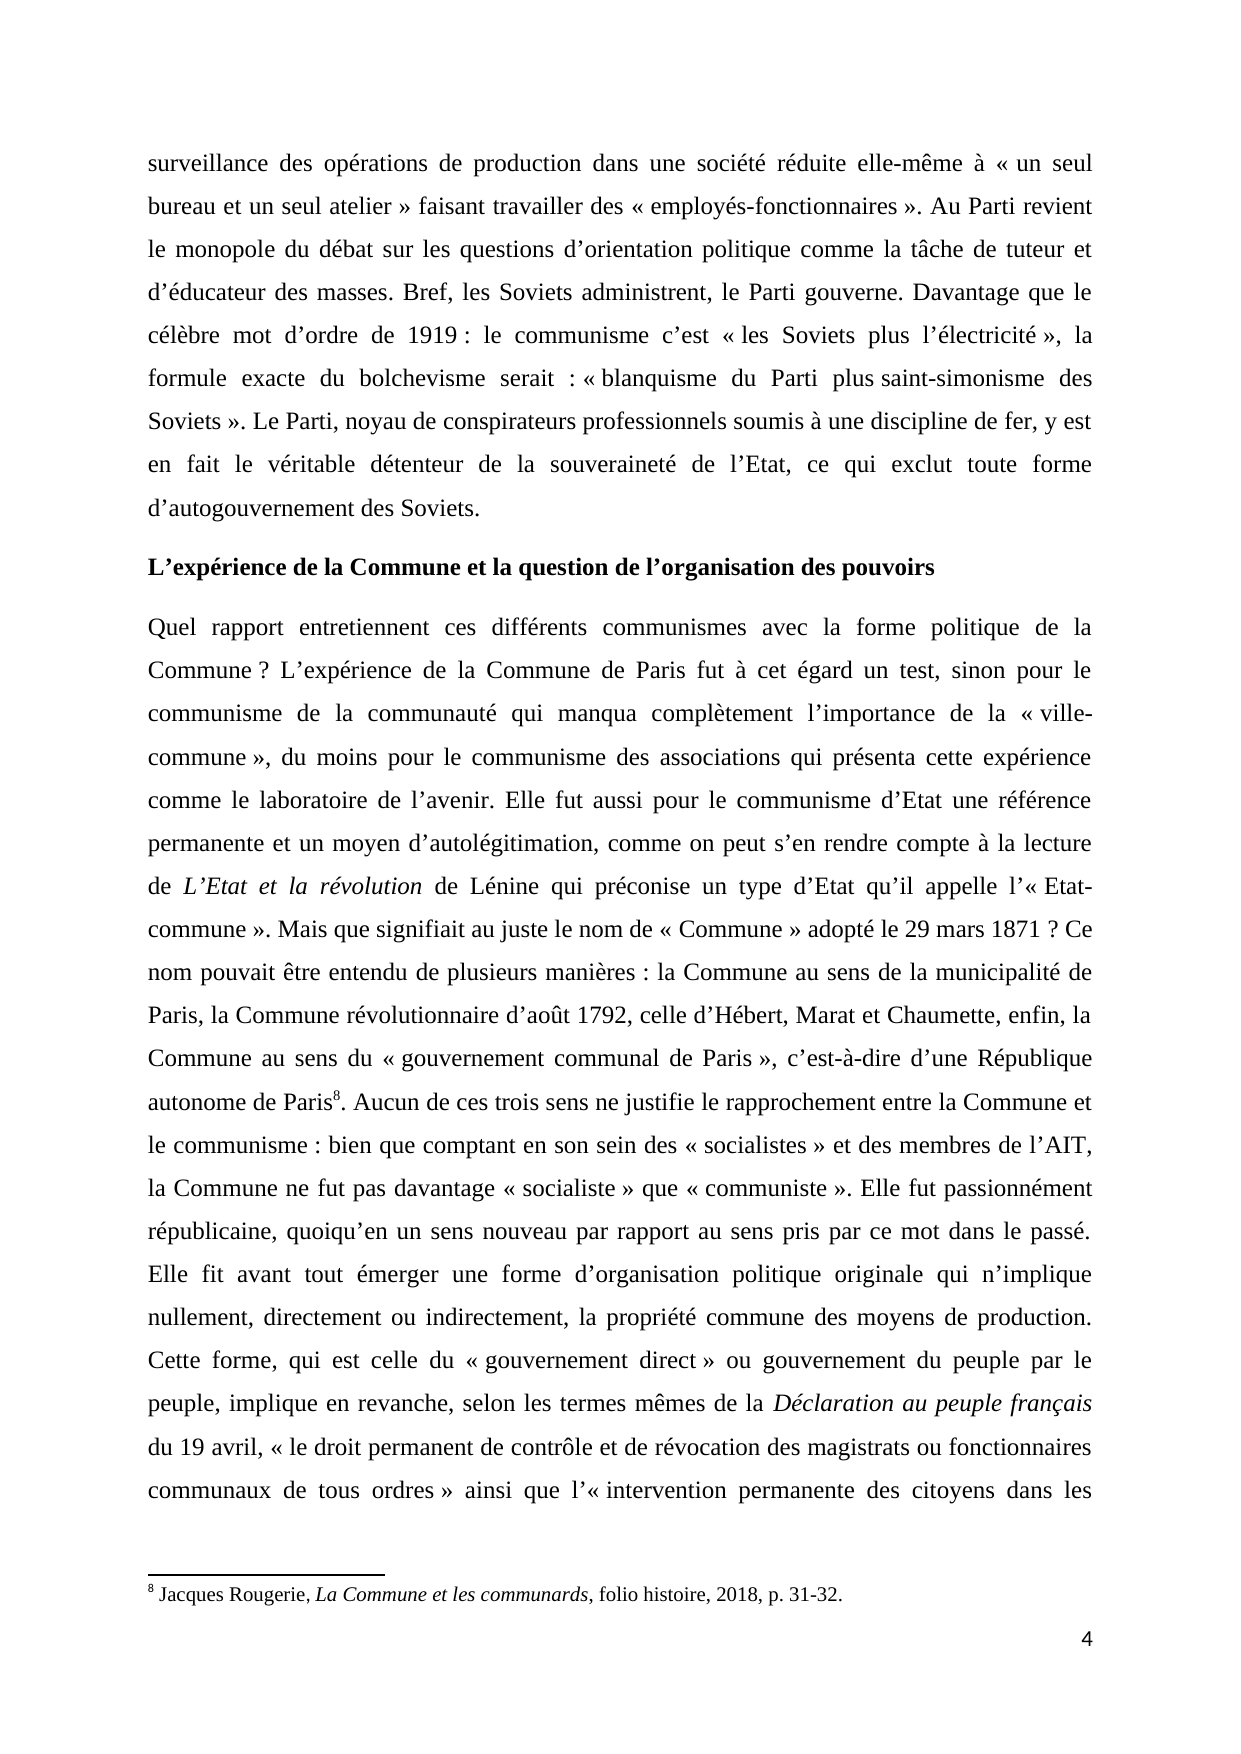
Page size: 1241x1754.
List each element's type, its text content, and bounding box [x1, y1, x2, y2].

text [148, 612, 1093, 1503]
text L’expérience de la Commune et la question de l’organisation des pouvoirs [148, 552, 1093, 581]
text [148, 148, 1093, 521]
